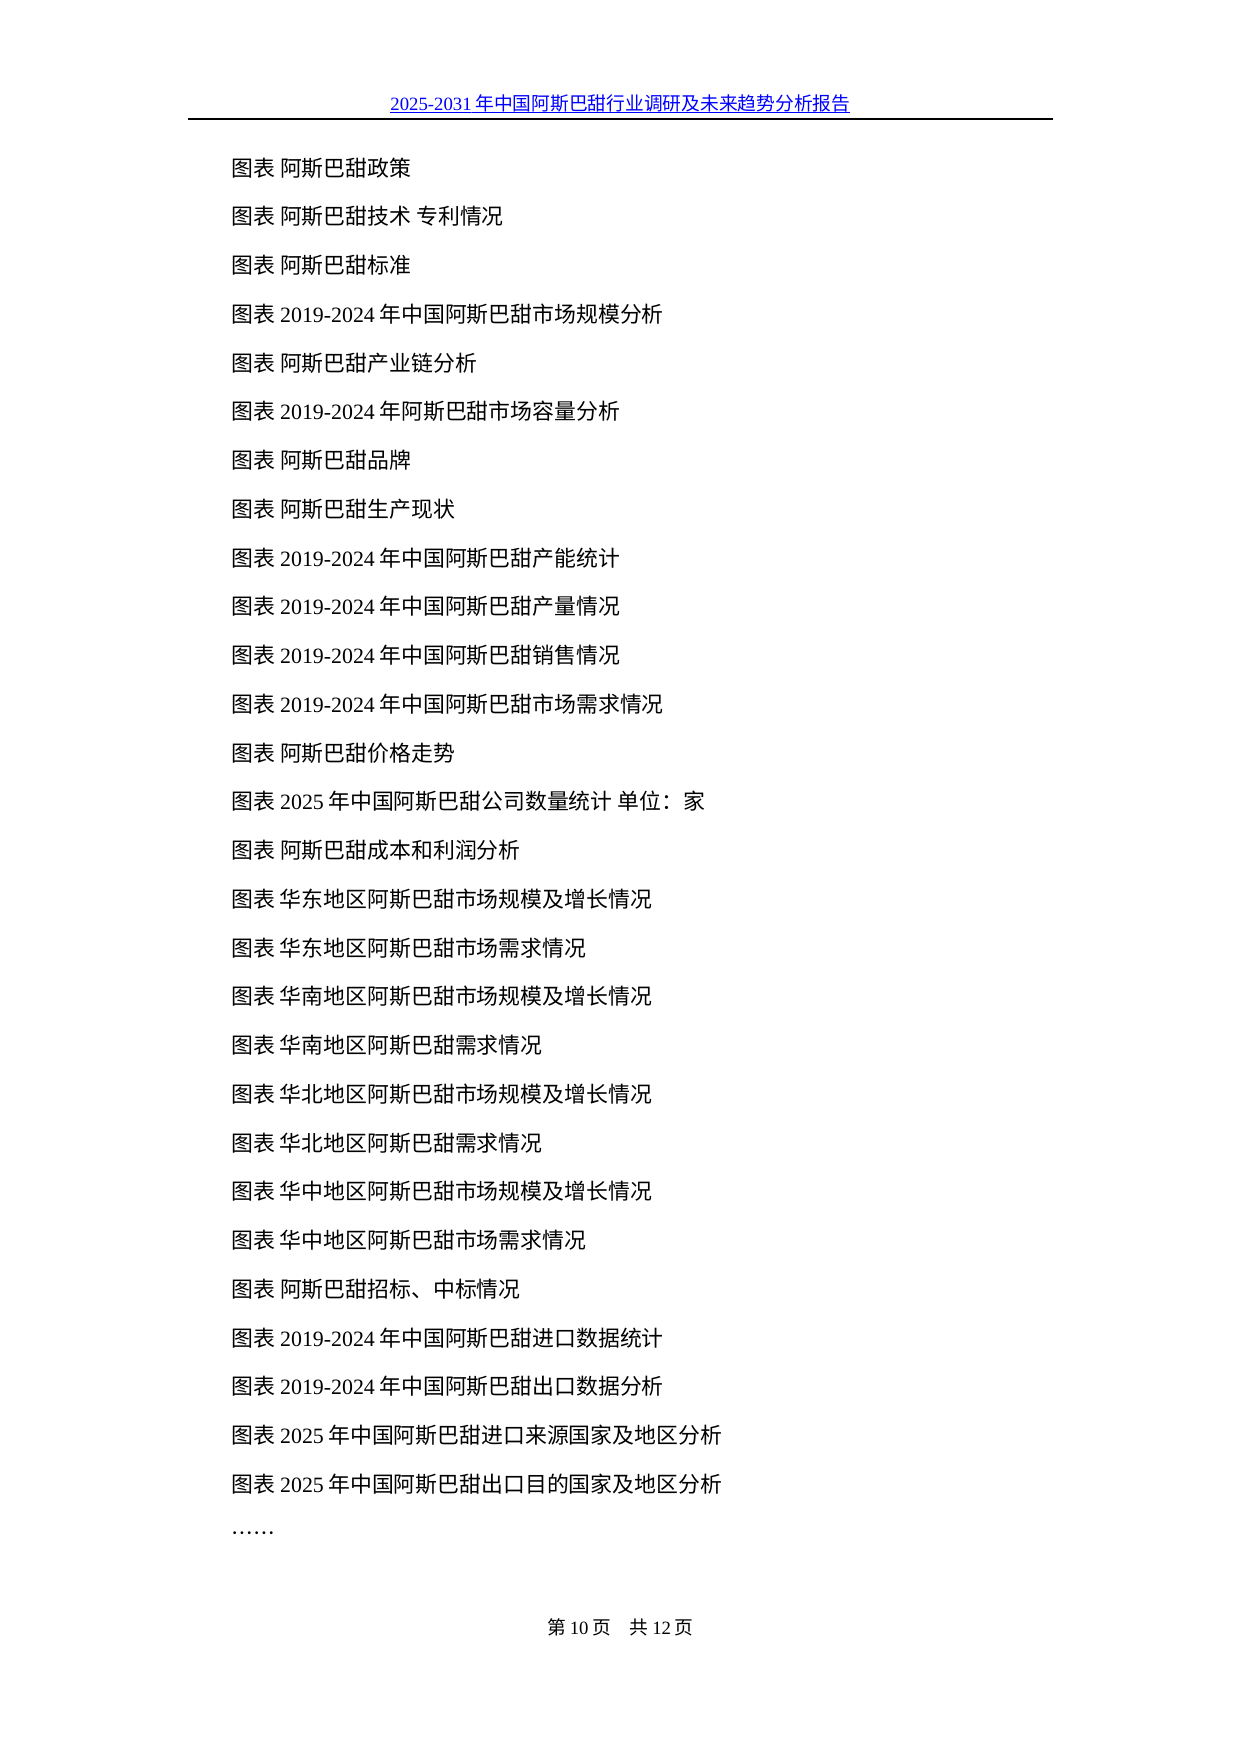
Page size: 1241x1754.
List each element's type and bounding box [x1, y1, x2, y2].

text [187, 150, 1053, 1548]
